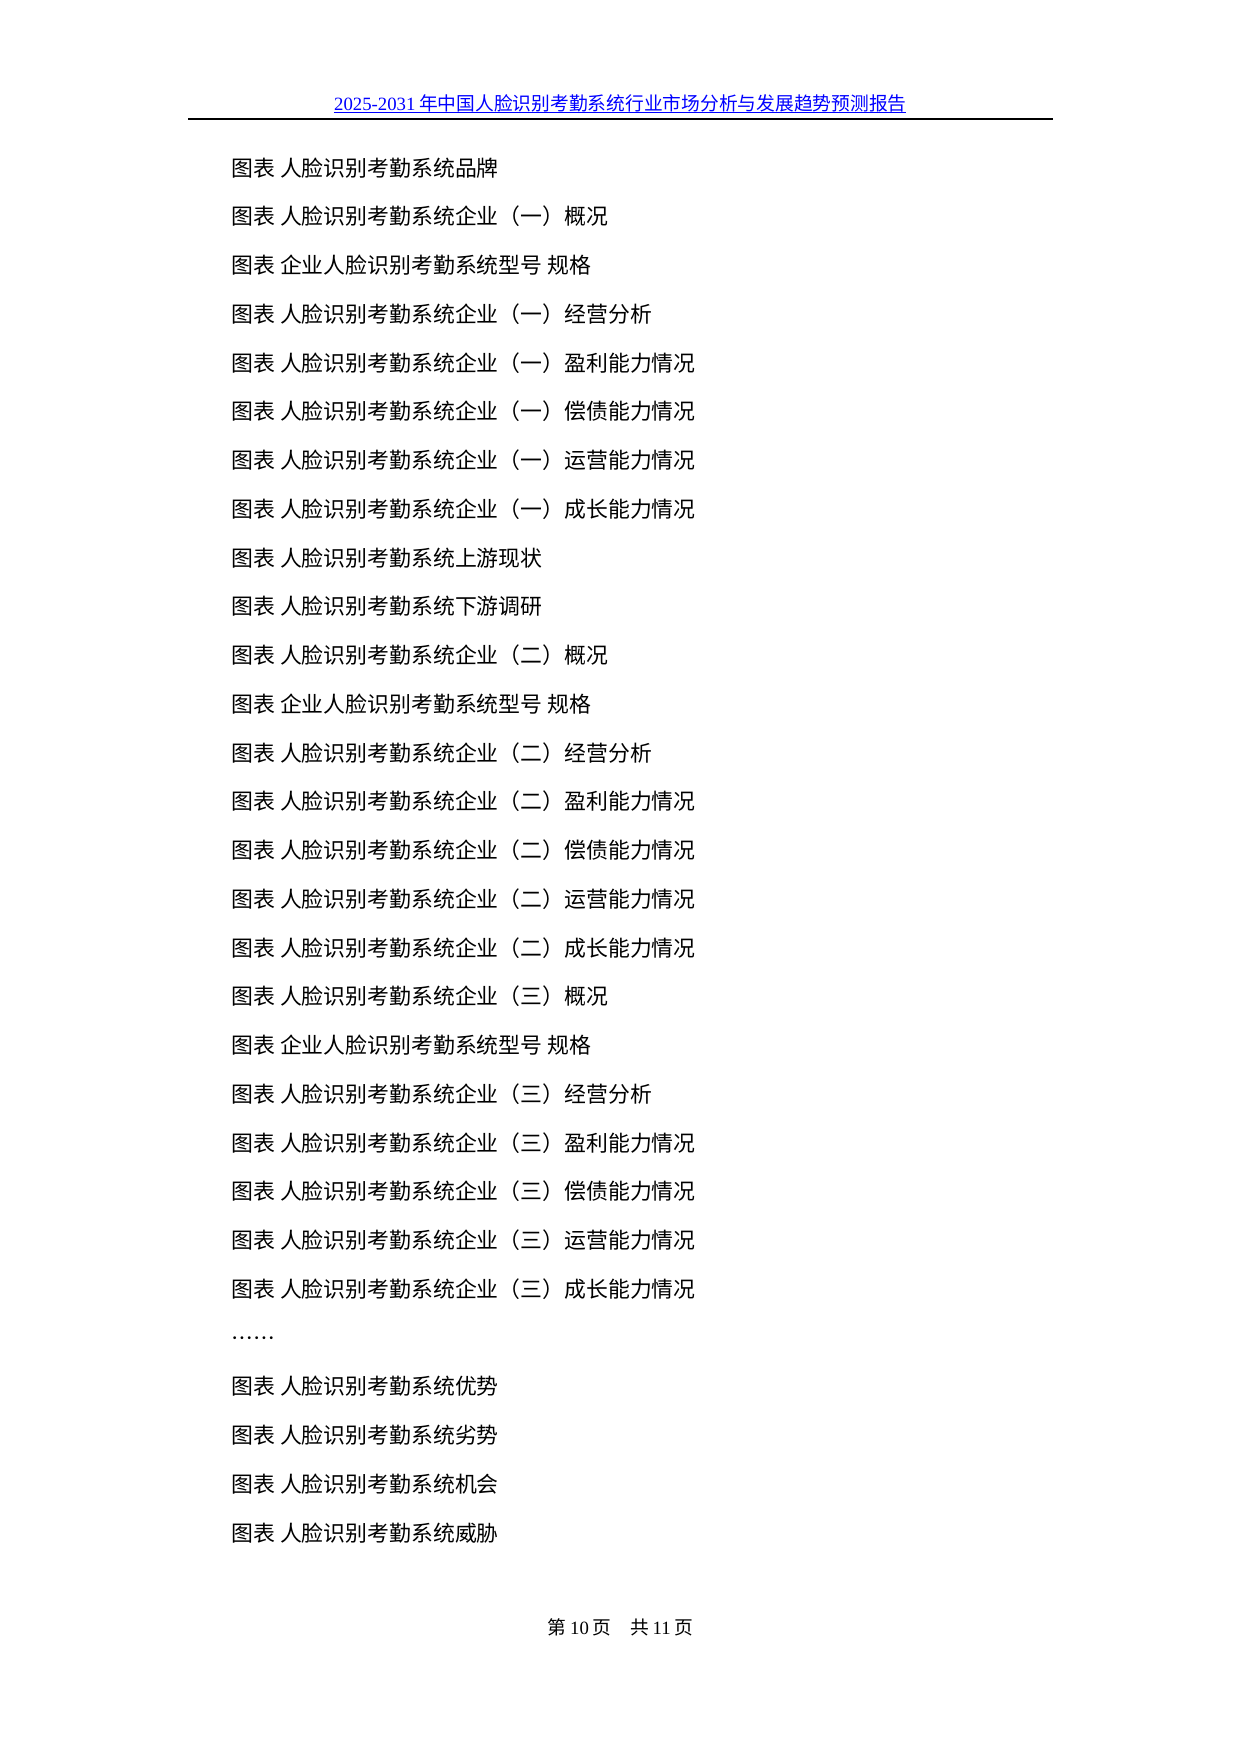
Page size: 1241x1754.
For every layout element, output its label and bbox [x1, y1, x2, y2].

text [187, 150, 1053, 1548]
